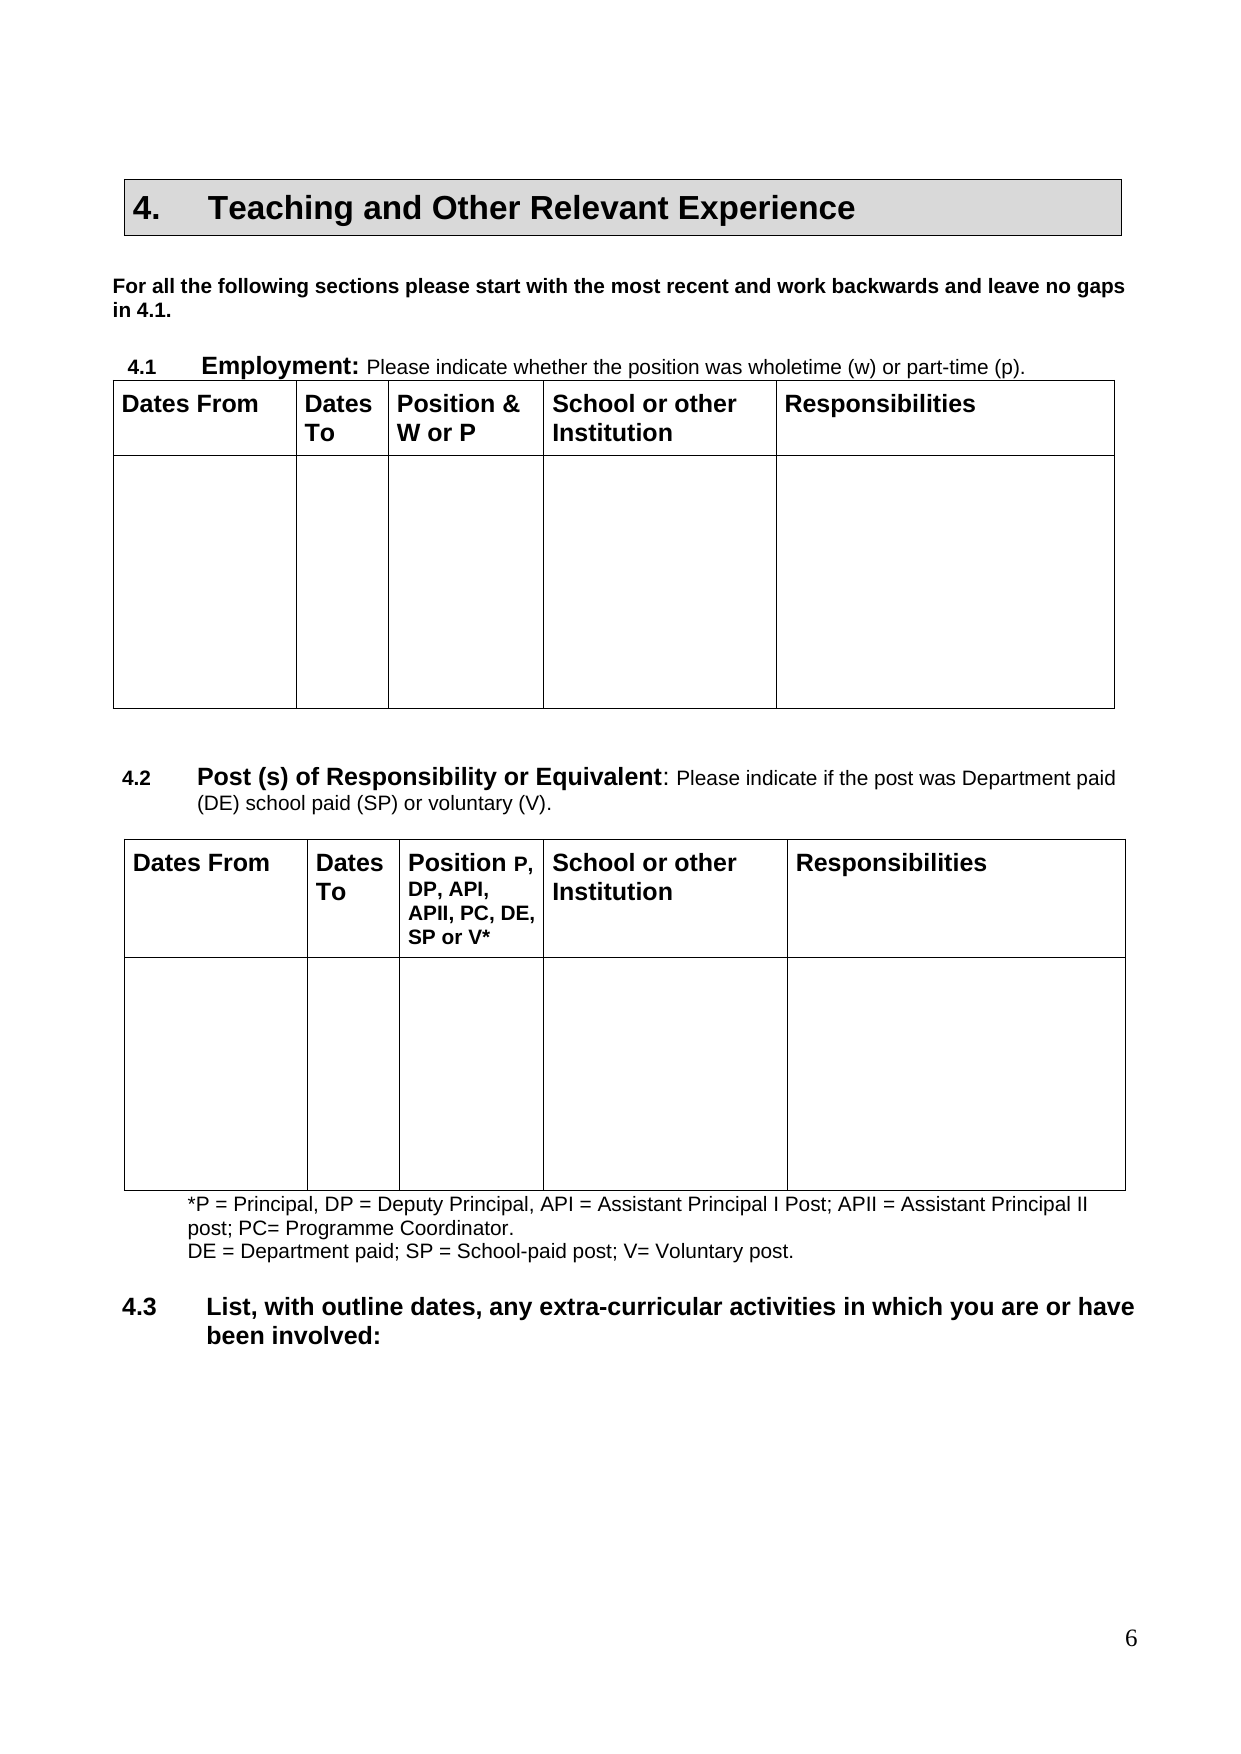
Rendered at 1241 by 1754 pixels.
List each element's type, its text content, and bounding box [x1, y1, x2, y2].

table_cell [297, 456, 388, 708]
table_header School or other Institution [544, 381, 776, 455]
table_cell [114, 456, 296, 708]
table_cell [389, 456, 543, 708]
table_header Dates To [308, 840, 399, 957]
table_cell [400, 958, 543, 1190]
table_header Dates From [114, 381, 296, 455]
table_header Responsibilities [788, 840, 1125, 957]
table_header Position & W or P [389, 381, 543, 455]
table_header Position P, DP, API, APII, PC, DE, SP or V* [400, 840, 543, 957]
table_cell [777, 456, 1114, 708]
text 4.2 Post (s) of Responsibility or Equivalent: Please indicate if the post was Department paid (DE) school paid (SP) or voluntary (V). [122, 762, 1137, 814]
table_header Responsibilities [777, 381, 1114, 455]
table_header School or other Institution [544, 840, 787, 957]
table_header Dates To [297, 381, 388, 455]
table_cell [788, 958, 1125, 1190]
table_cell [125, 958, 307, 1190]
text DE = Department paid; SP = School-paid post; V= Voluntary post. [187, 1239, 1137, 1263]
text 4.1 Employment: Please indicate whether the position was wholetime (w) or part-time (p). [127, 351, 1137, 380]
table_cell [308, 958, 399, 1190]
table_header 4. Teaching and Other Relevant Experience [125, 180, 1121, 235]
text 4.3 List, with outline dates, any extra-curricular activities in which you are or have been involved: [122, 1292, 1137, 1349]
text For all the following sections please start with the most recent and work backwards and leave no gaps in 4.1. [112, 274, 1137, 322]
text *P = Principal, DP = Deputy Principal, API = Assistant Principal I Post; APII = Assistant Principal II post; PC= Programme Coordinator. [187, 1191, 1137, 1239]
table_cell [544, 958, 787, 1190]
table_header Dates From [125, 840, 307, 957]
table_cell [544, 456, 776, 708]
